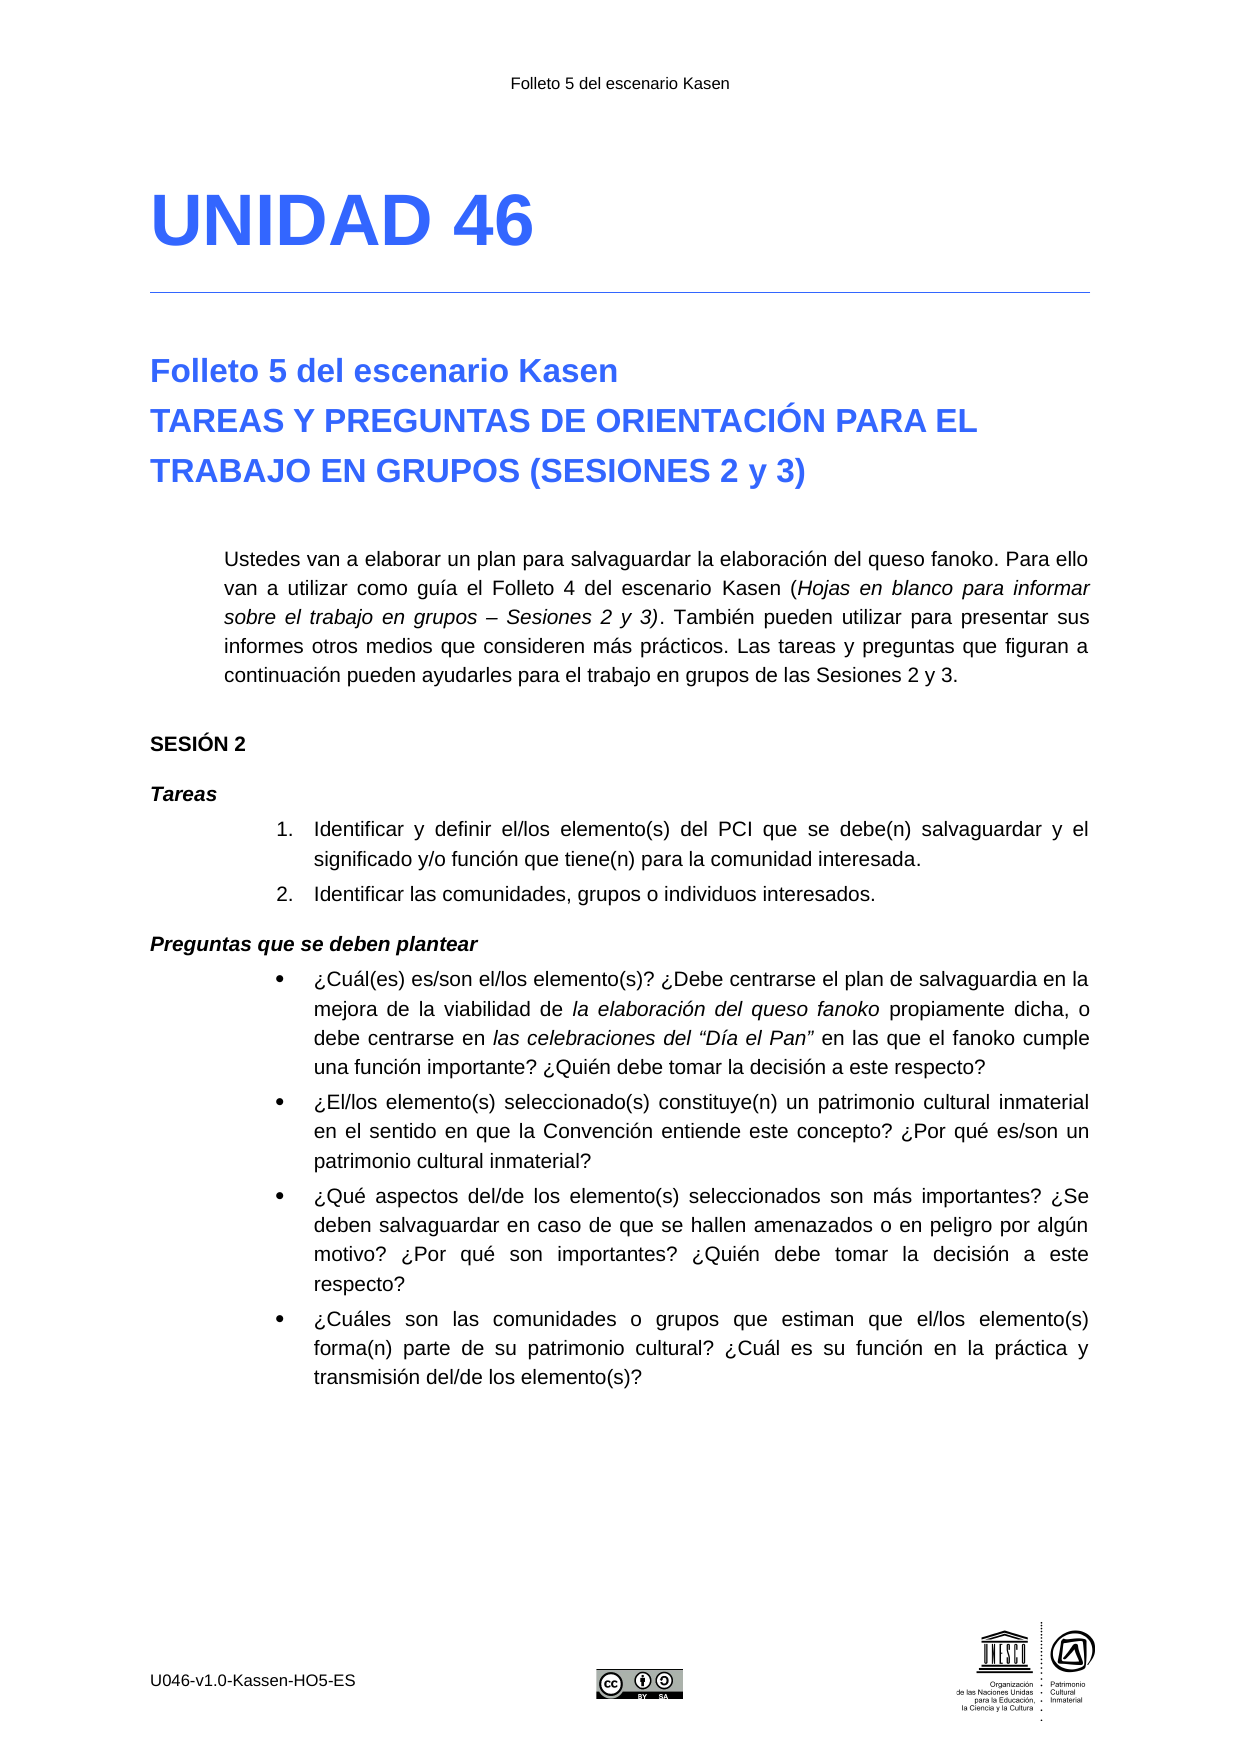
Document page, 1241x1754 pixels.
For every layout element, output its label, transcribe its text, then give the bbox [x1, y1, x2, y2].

picture [595, 1669, 683, 1698]
list ¿Cuál(es) es/son el/los elemento(s)? ¿Debe centrarse el plan de salvaguardia en la mejora de la viabilidad de la elaboración del queso fanoko propiamente dicha, o debe centrarse en las celebraciones del “Día el Pan” en las que el fanoko cumple una función importante? ¿Quién debe tomar la decisión a este respecto? [276, 963, 1090, 1080]
text Tareas [150, 778, 1090, 807]
text tareas y preguntas de orientación para el trabajo en grupos (sesiones 2 y 3) [150, 393, 1090, 493]
text UNIdad 46 [150, 175, 1090, 292]
list ¿Qué aspectos del/de los elemento(s) seleccionados son más importantes? ¿Se deben salvaguardar en caso de que se hallen amenazados o en peligro por algún motivo? ¿Por qué son importantes? ¿Quién debe tomar la decisión a este respecto? [276, 1180, 1090, 1297]
list ¿El/los elemento(s) seleccionado(s) constituye(n) un patrimonio cultural inmaterial en el sentido en que la Convención entiende este concepto? ¿Por qué es/son un patrimonio cultural inmaterial? [276, 1086, 1090, 1174]
subtitle Sesión 2 [150, 726, 1090, 757]
list ¿Cuáles son las comunidades o grupos que estiman que el/los elemento(s) forma(n) parte de su patrimonio cultural? ¿Cuál es su función en la práctica y transmisión del/de los elemento(s)? [276, 1303, 1090, 1391]
text Ustedes van a elaborar un plan para salvaguardar la elaboración del queso fanoko. Para ello van a utilizar como guía el Folleto 4 del escenario Kasen (Hojas en blanco para informar sobre el trabajo en grupos – Sesiones 2 y 3). También pueden utilizar para presentar sus informes otros medios que consideren más prácticos. Las tareas y preguntas que figuran a continuación pueden ayudarles para el trabajo en grupos de las Sesiones 2 y 3. [224, 543, 1090, 688]
list Identificar las comunidades, grupos o individuos interesados. [276, 878, 1090, 907]
picture [956, 1622, 1095, 1721]
list Identificar y definir el/los elemento(s) del PCI que se debe(n) salvaguardar y el significado y/o función que tiene(n) para la comunidad interesada. [276, 813, 1090, 872]
text Folleto 5 del escenario Kasen [150, 343, 1090, 393]
text Preguntas que se deben plantear [150, 928, 1090, 957]
